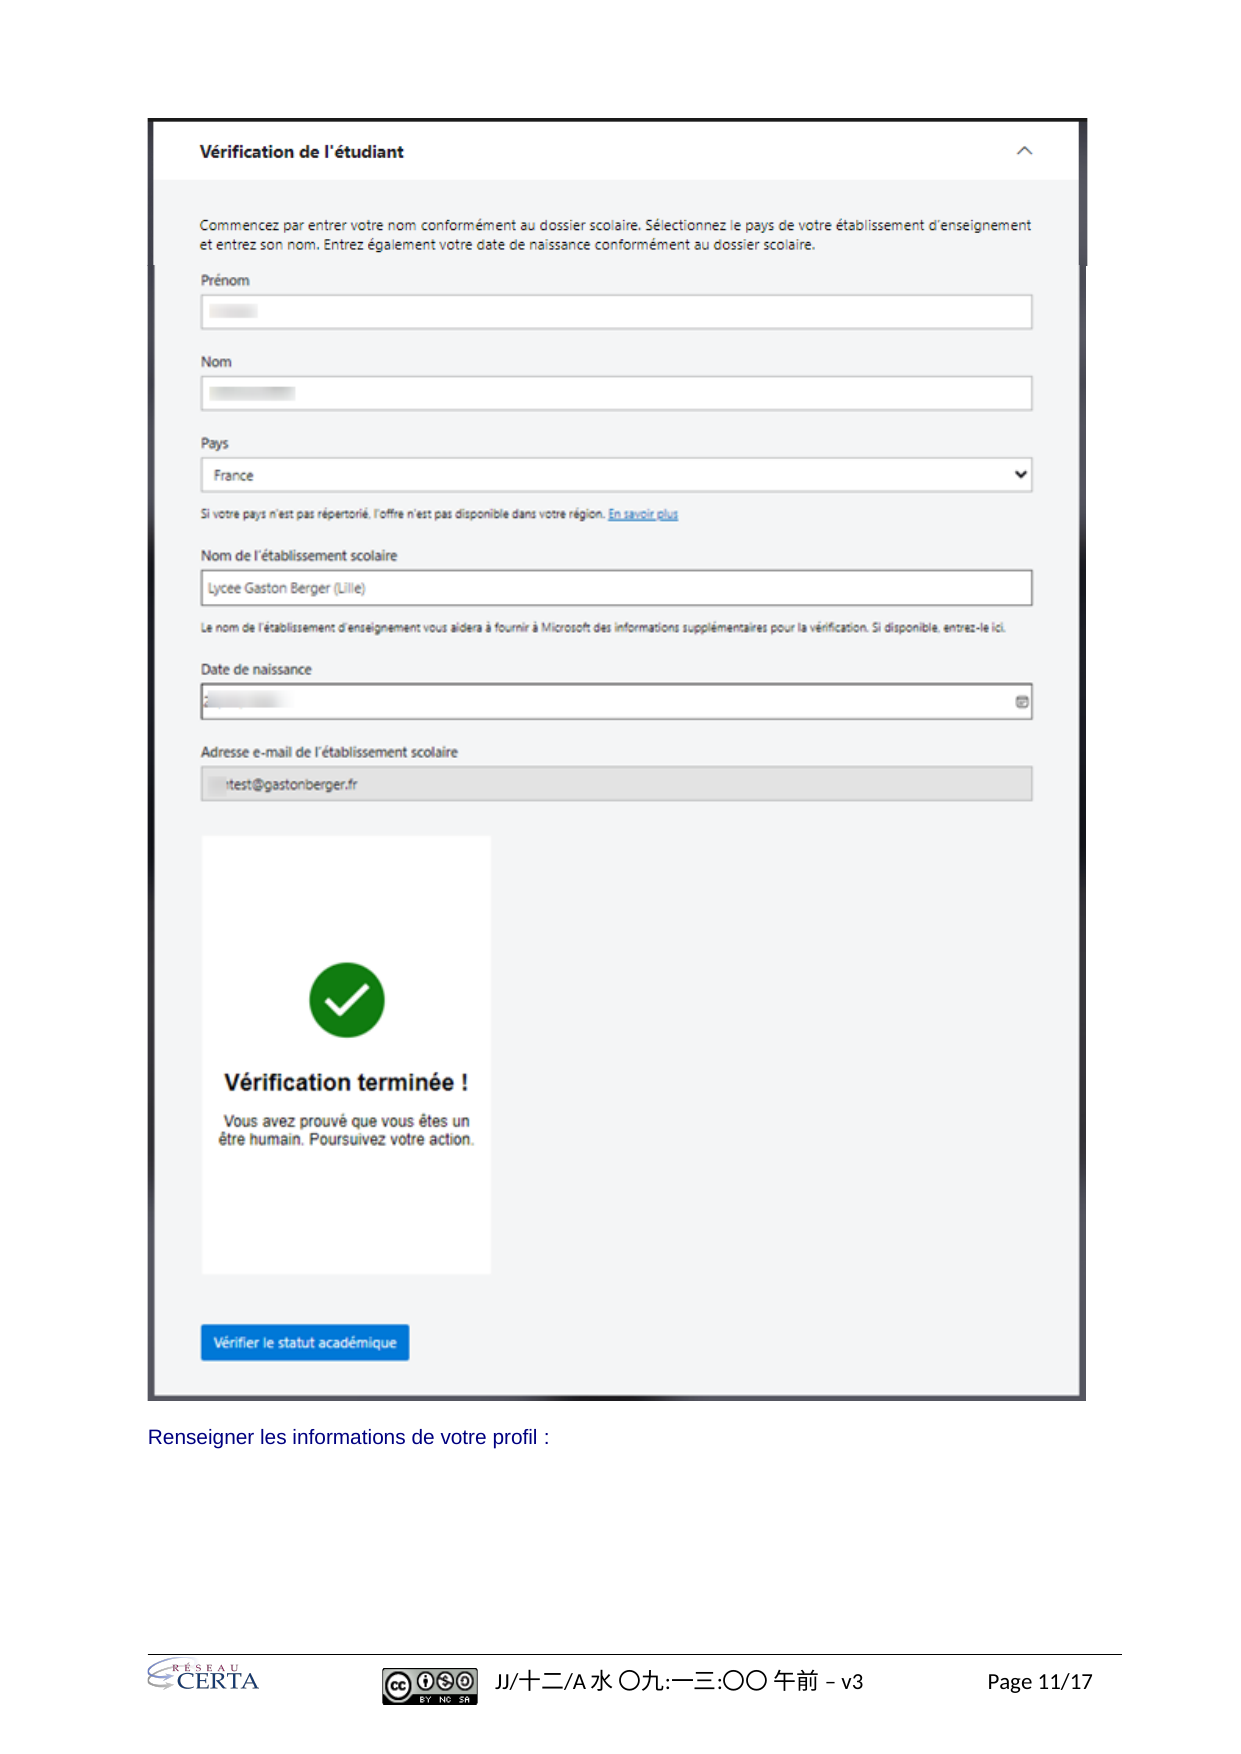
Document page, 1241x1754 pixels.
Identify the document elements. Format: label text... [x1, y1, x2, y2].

text Renseigner les informations de votre profil : [148, 1425, 1122, 1449]
picture [147, 1657, 259, 1690]
picture [382, 1668, 478, 1705]
picture [147, 118, 1088, 1401]
